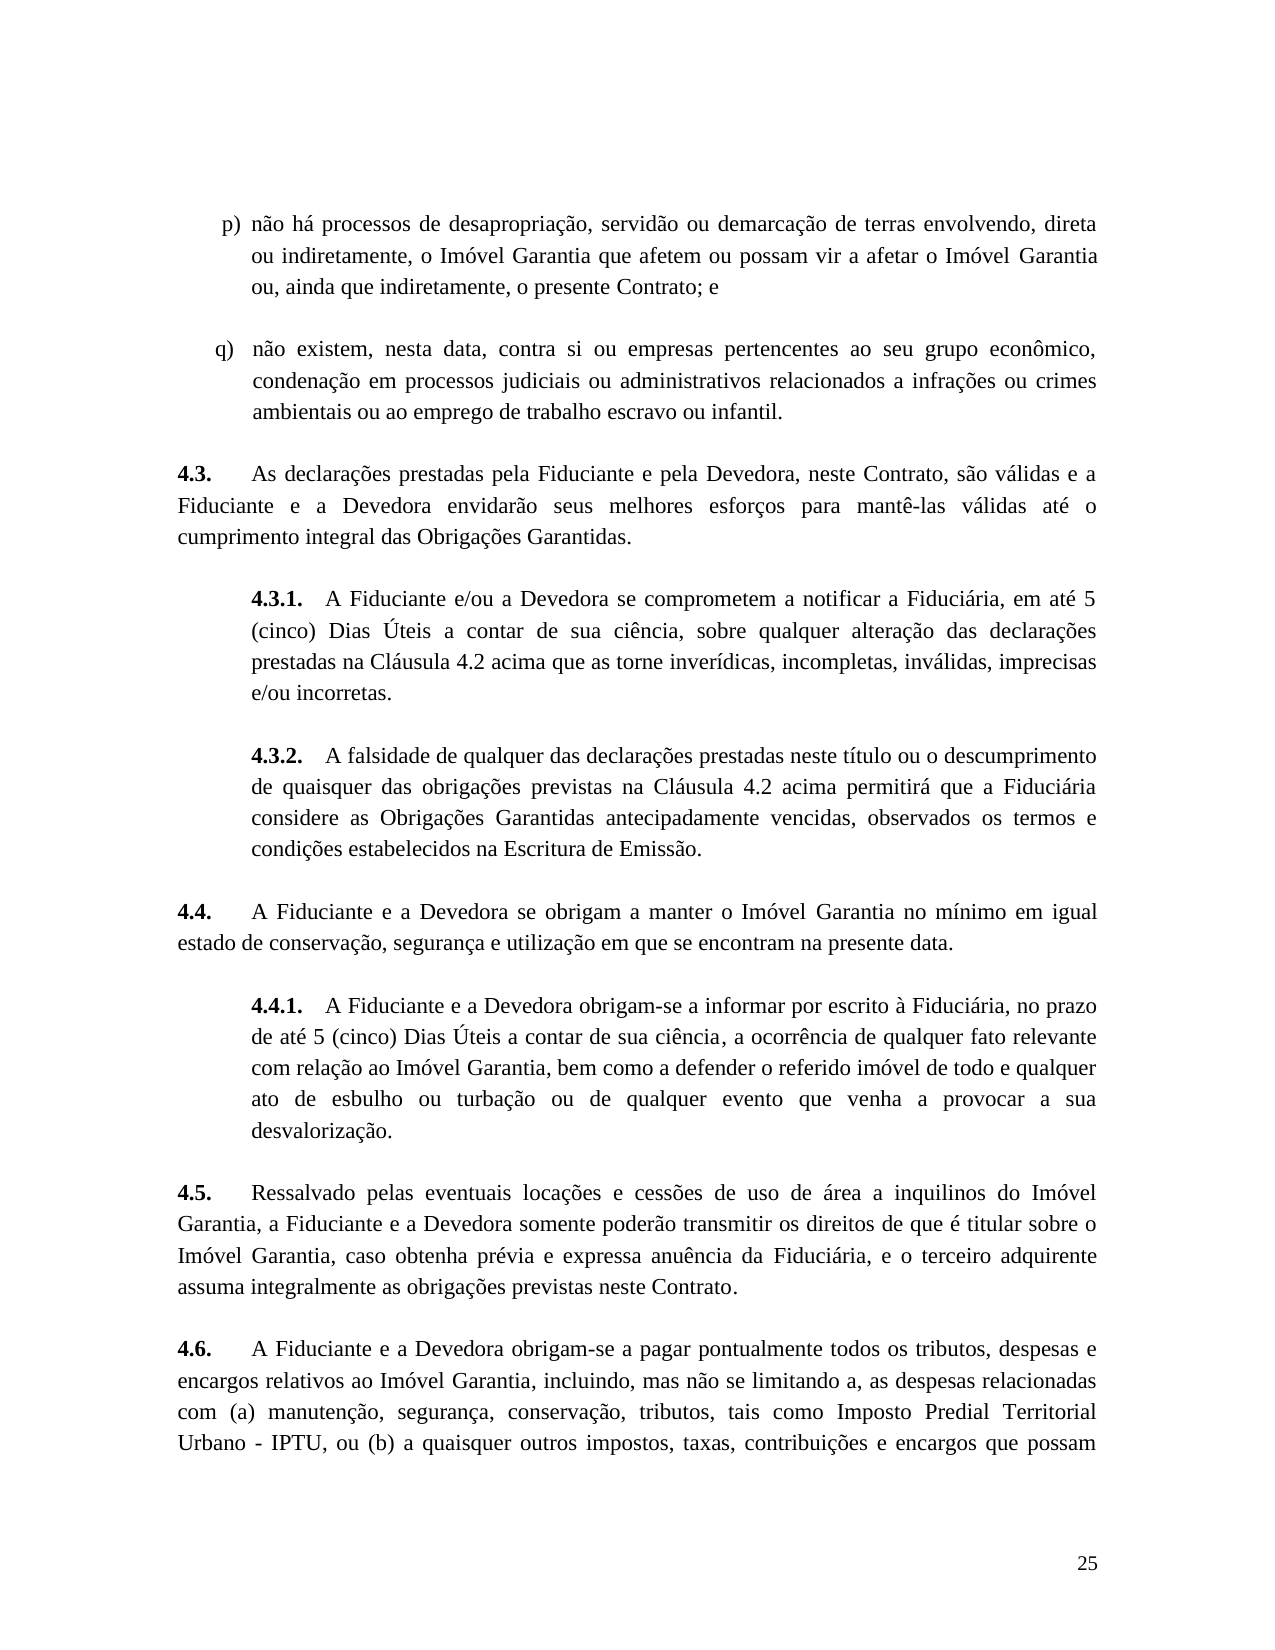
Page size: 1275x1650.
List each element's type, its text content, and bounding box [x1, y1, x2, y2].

list não há processos de desapropriação, servidão ou demarcação de terras envolvendo, direta ou indiretamente, o Imóvel Garantia que afetem ou possam vir a afetar o Imóvel Garantia ou, ainda que indiretamente, o presente Contrato; e [222, 207, 1098, 301]
text 4.4. A Fiduciante e a Devedora se obrigam a manter o Imóvel Garantia no mínimo em igual estado de conservação, segurança e utilização em que se encontram na presente data. [177, 894, 1098, 957]
text 4.3.2. A falsidade de qualquer das declarações prestadas neste título ou o descumprimento de quaisquer das obrigações previstas na Cláusula 4.2 acima permitirá que a Fiduciária considere as Obrigações Garantidas antecipadamente vencidas, observados os termos e condições estabelecidos na Escritura de Emissão. [251, 738, 1098, 863]
text 4.3. As declarações prestadas pela Fiduciante e pela Devedora, neste Contrato, são válidas e a Fiduciante e a Devedora envidarão seus melhores esforços para mantê-las válidas até o cumprimento integral das Obrigações Garantidas. [177, 457, 1098, 551]
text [177, 1332, 1098, 1457]
list não existem, nesta data, contra si ou empresas pertencentes ao seu grupo econômico, condenação em processos judiciais ou administrativos relacionados a infrações ou crimes ambientais ou ao emprego de trabalho escravo ou infantil. [215, 332, 1098, 426]
text 4.5. Ressalvado pelas eventuais locações e cessões de uso de área a inquilinos do Imóvel Garantia, a Fiduciante e a Devedora somente poderão transmitir os direitos de que é titular sobre o Imóvel Garantia, caso obtenha prévia e expressa anuência da Fiduciária, e o terceiro adquirente assuma integralmente as obrigações previstas neste Contrato. [177, 1176, 1098, 1301]
text 4.4.1. A Fiduciante e a Devedora obrigam-se a informar por escrito à Fiduciária, no prazo de até 5 (cinco) Dias Úteis a contar de sua ciência, a ocorrência de qualquer fato relevante com relação ao Imóvel Garantia, bem como a defender o referido imóvel de todo e qualquer ato de esbulho ou turbação ou de qualquer evento que venha a provocar a sua desvalorização. [251, 988, 1098, 1144]
text 4.3.1. A Fiduciante e/ou a Devedora se comprometem a notificar a Fiduciária, em até 5 (cinco) Dias Úteis a contar de sua ciência, sobre qualquer alteração das declarações prestadas na Cláusula 4.2 acima que as torne inverídicas, incompletas, inválidas, imprecisas e/ou incorretas. [251, 582, 1098, 707]
